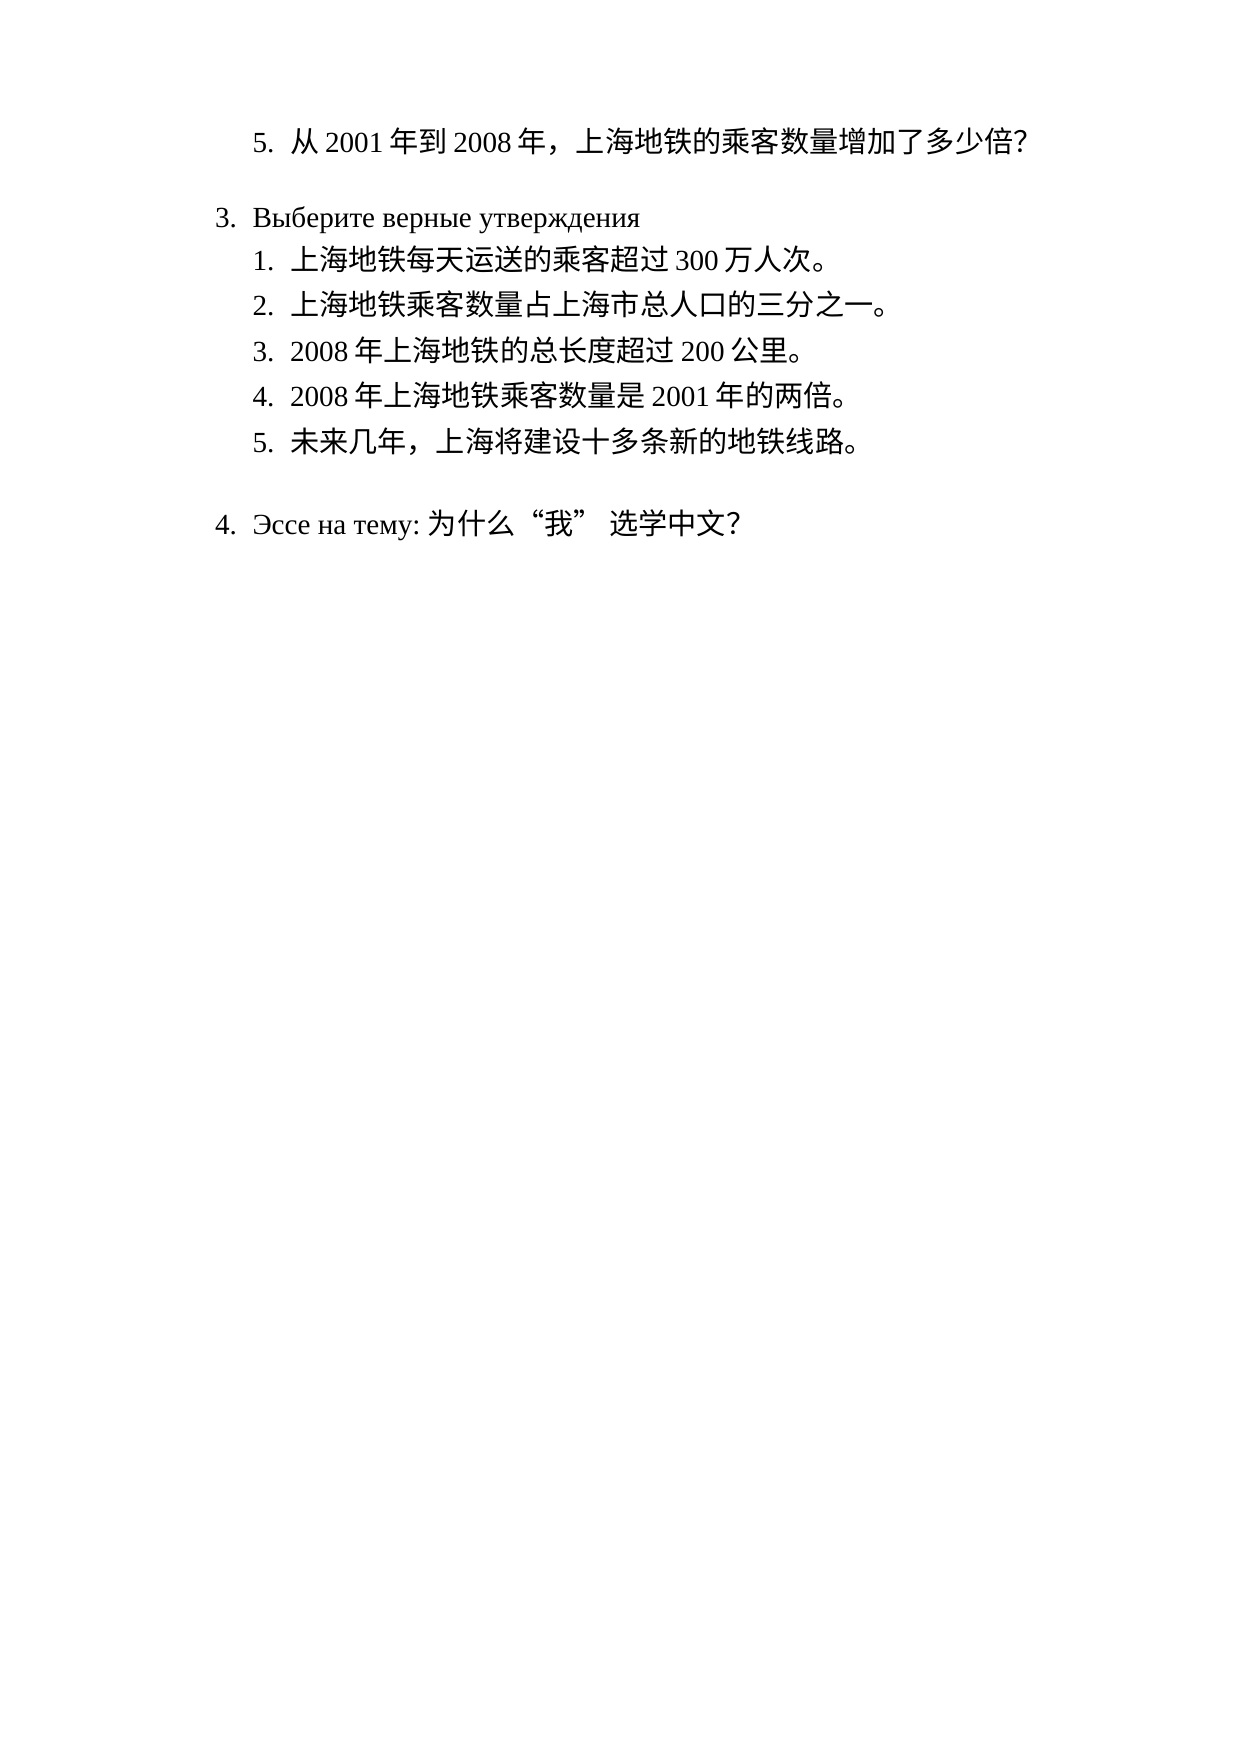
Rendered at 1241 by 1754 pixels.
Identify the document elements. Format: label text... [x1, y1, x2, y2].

list Эссе на тему: 为什么“我” 选学中文？ [215, 500, 1152, 543]
list 从2001年到2008年，上海地铁的乘客数量增加了多少倍？ [252, 118, 1152, 160]
list 上海地铁每天运送的乘客超过300万人次。 [252, 236, 1152, 278]
list 2008年上海地铁的总长度超过200公里。 [252, 327, 1152, 369]
list Выберите верные утверждения [215, 200, 1152, 233]
list 上海地铁乘客数量占上海市总人口的三分之一。 [252, 282, 1152, 324]
list 未来几年，上海将建设十多条新的地铁线路。 [252, 418, 1152, 461]
list 2008年上海地铁乘客数量是2001年的两倍。 [252, 373, 1152, 415]
